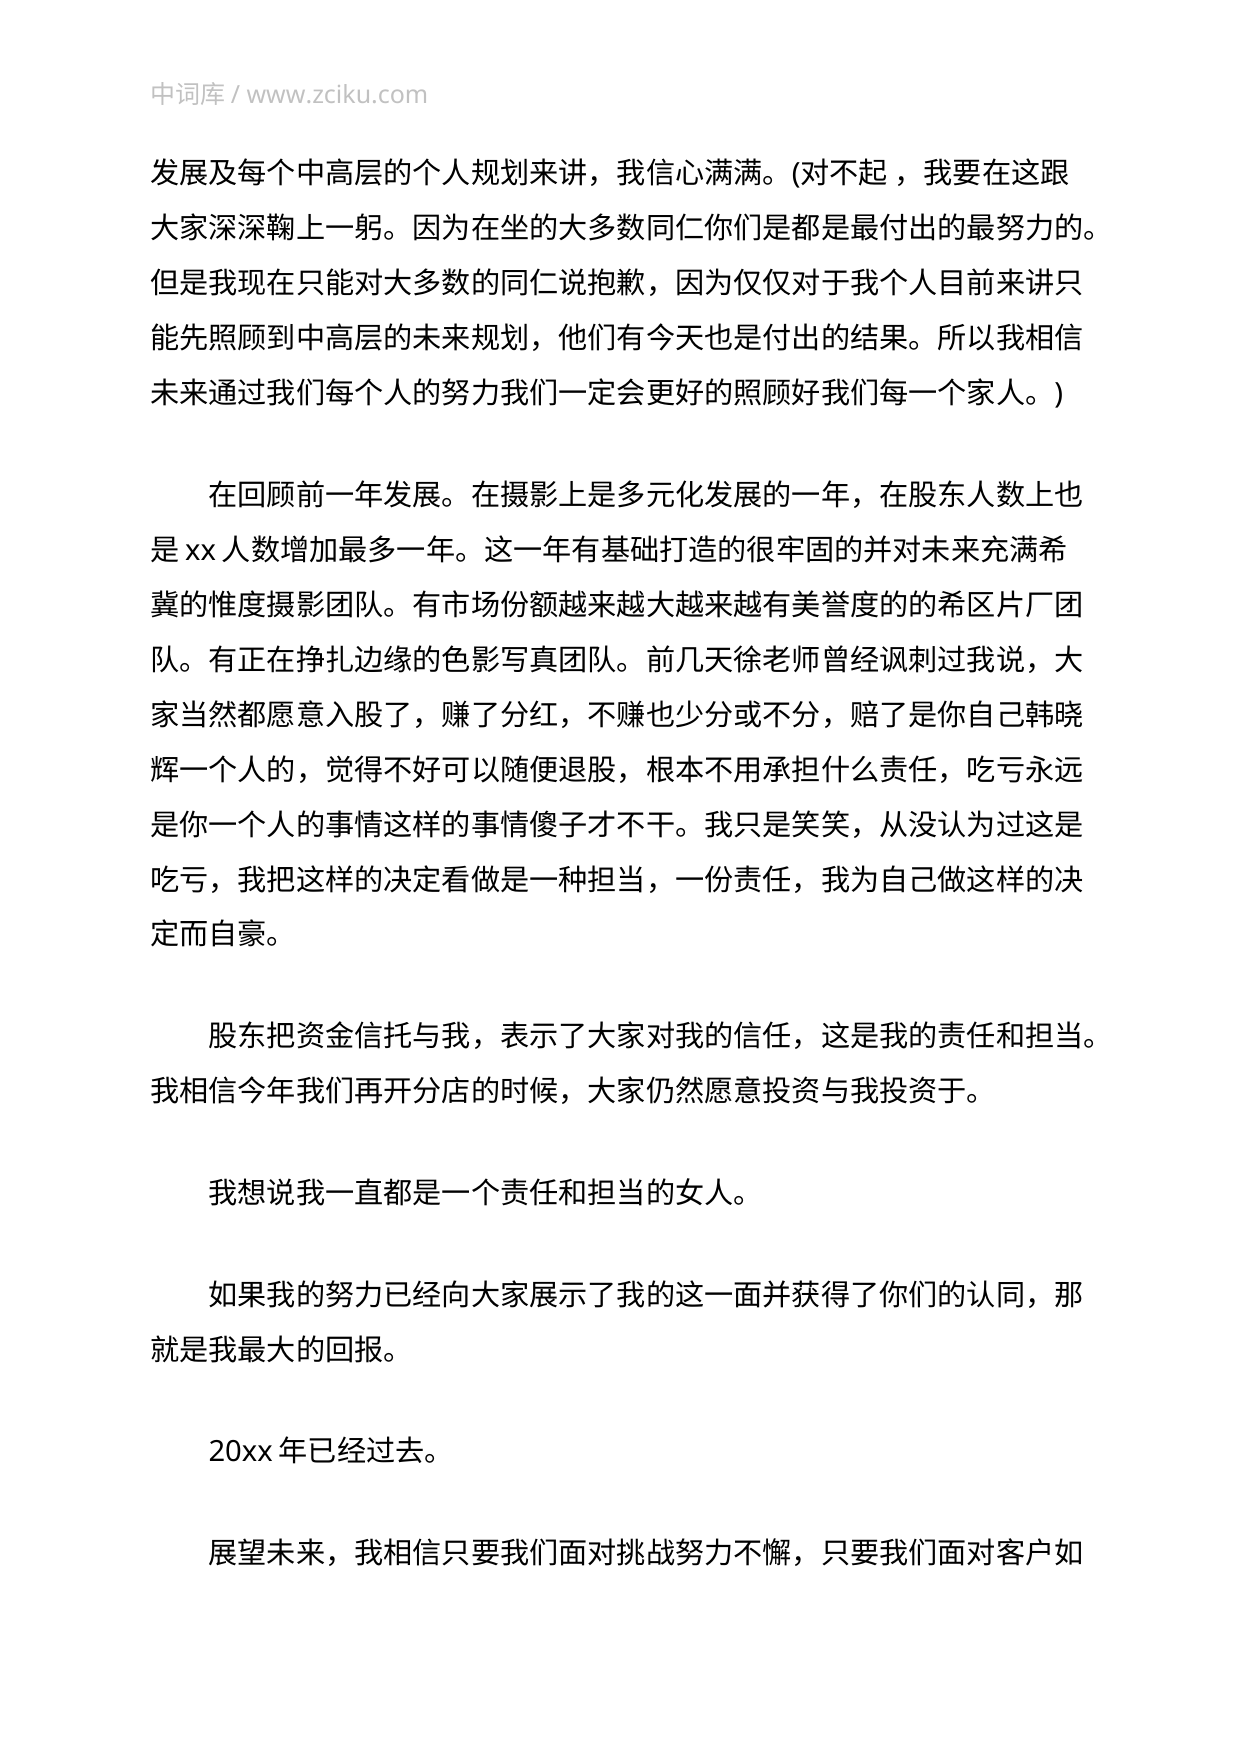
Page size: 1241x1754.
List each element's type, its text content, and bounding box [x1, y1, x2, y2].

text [150, 1530, 1090, 1572]
text 如果我的努力已经向大家展示了我的这一面并获得了你们的认同，那就是我最大的回报。 [150, 1271, 1090, 1368]
text 股东把资金信托与我，表示了大家对我的信任，这是我的责任和担当。我相信今年我们再开分店的时候，大家仍然愿意投资与我投资于。 [150, 1013, 1090, 1110]
text 在回顾前一年发展。在摄影上是多元化发展的一年，在股东人数上也是xx人数增加最多一年。这一年有基础打造的很牢固的并对未来充满希冀的惟度摄影团队。有市场份额越来越大越来越有美誉度的的希区片厂团队。有正在挣扎边缘的色影写真团队。前几天徐老师曾经讽刺过我说，大家当然都愿意入股了，赚了分红，不赚也少分或不分，赔了是你自己韩晓辉一个人的，觉得不好可以随便退股，根本不用承担什么责任，吃亏永远是你一个人的事情这样的事情傻子才不干。我只是笑笑，从没认为过这是吃亏，我把这样的决定看做是一种担当，一份责任，我为自己做这样的决定而自豪。 [150, 472, 1090, 953]
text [150, 150, 1090, 412]
text 我想说我一直都是一个责任和担当的女人。 [150, 1169, 1090, 1212]
text 20xx年已经过去。 [150, 1428, 1090, 1470]
